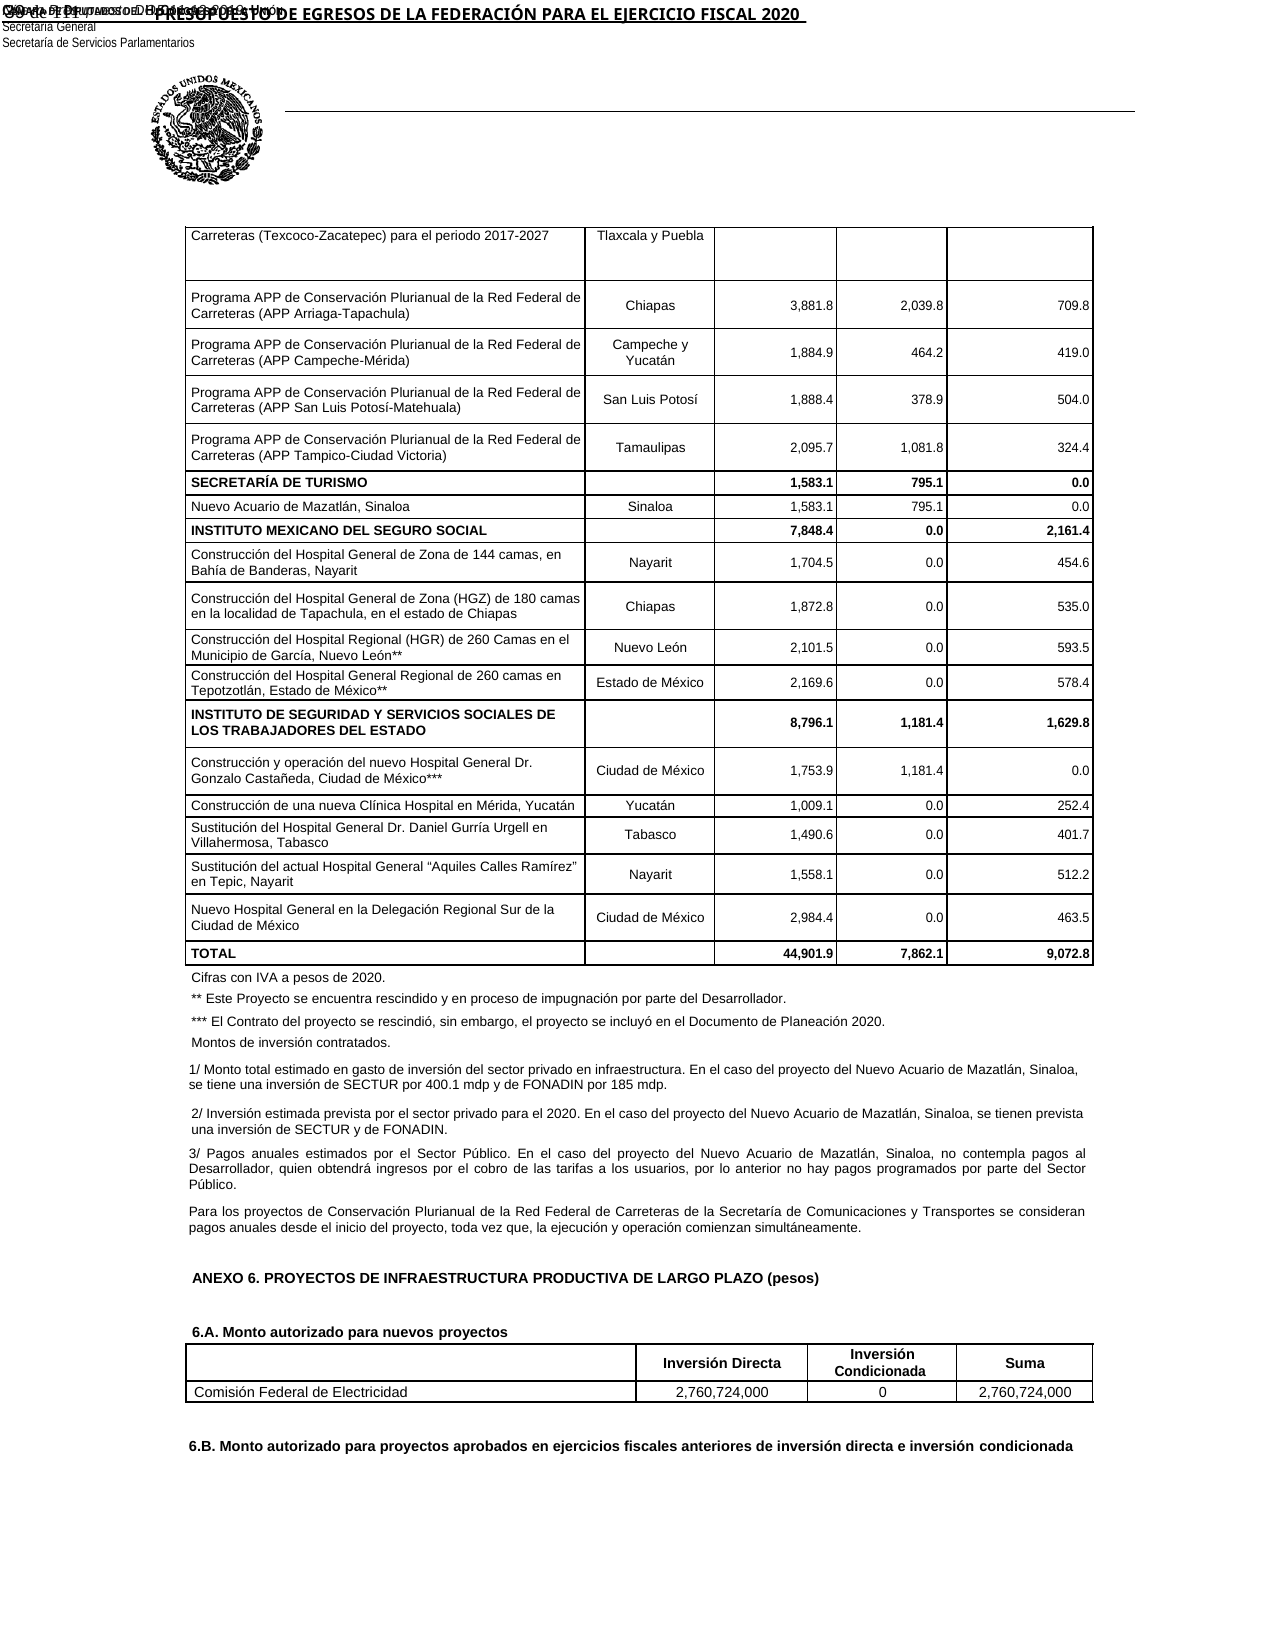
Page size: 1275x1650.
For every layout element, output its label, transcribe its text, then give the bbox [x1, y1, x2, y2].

table_cell Ciudad de México [586, 895, 714, 940]
table_cell 1,629.8 [948, 701, 1092, 747]
table_cell Construcción del Hospital General Regional de 260 camas en Tepotzotlán, Estado de México** [186, 666, 584, 699]
table_cell 2,039.8 [837, 281, 946, 327]
table_cell 0 [808, 1382, 956, 1401]
table_cell 1,081.8 [837, 424, 946, 470]
table_cell 1,181.4 [837, 748, 946, 794]
table_cell Nuevo Hospital General en la Delegación Regional Sur de la Ciudad de México [186, 895, 584, 940]
table_cell 324.4 [948, 424, 1092, 470]
list Monto autorizado para proyectos aprobados en ejercicios fiscales anteriores de inversión directa e inversión condicionada [189, 1437, 1139, 1454]
table_header [837, 228, 946, 280]
table_cell [586, 472, 714, 494]
table_cell TOTAL [186, 942, 584, 964]
table_cell 419.0 [948, 329, 1092, 375]
table_cell Sustitución del Hospital General Dr. Daniel Gurría Urgell en Villahermosa, Tabasco [186, 818, 584, 853]
table_header Suma [957, 1345, 1092, 1380]
table_cell 3,881.8 [715, 281, 836, 327]
table_cell 463.5 [948, 895, 1092, 940]
table_header [715, 228, 836, 280]
table_cell 9,072.8 [948, 942, 1092, 964]
text *** El Contrato del proyecto se rescindió, sin embargo, el proyecto se incluyó en el Documento de Planeación 2020. Montos de inversión contratados. [191, 1013, 887, 1050]
table_cell 0.0 [837, 666, 946, 699]
table_cell Nuevo León [586, 630, 714, 664]
text 1/ Monto total estimado en gasto de inversión del sector privado en infraestructura. En el caso del proyecto del Nuevo Acuario de Mazatlán, Sinaloa, se tiene una inversión de SECTUR por 400.1 mdp y de FONADIN por 185 mdp. [188, 1062, 1085, 1092]
table_cell 0.0 [948, 496, 1092, 517]
table_cell Nayarit [586, 855, 714, 893]
table_cell 454.6 [948, 543, 1092, 581]
table_cell Tabasco [586, 818, 714, 853]
table_cell 0.0 [948, 748, 1092, 794]
table_cell 0.0 [837, 855, 946, 893]
table_cell Chiapas [586, 281, 714, 327]
table_cell 2,760,724,000 [957, 1382, 1092, 1401]
table_cell 0.0 [837, 630, 946, 664]
table_cell Nuevo Acuario de Mazatlán, Sinaloa [186, 496, 584, 517]
table_cell 1,872.8 [715, 583, 836, 628]
table_header Inversión Directa [637, 1345, 807, 1380]
table_cell Sustitución del actual Hospital General “Aquiles Calles Ramírez” en Tepic, Nayarit [186, 855, 584, 893]
table_cell 535.0 [948, 583, 1092, 628]
table_cell Construcción del Hospital Regional (HGR) de 260 Camas en el Municipio de García, Nuevo León** [186, 630, 584, 664]
table_cell Nayarit [586, 543, 714, 581]
table_cell INSTITUTO DE SEGURIDAD Y SERVICIOS SOCIALES DE LOS TRABAJADORES DEL ESTADO [186, 701, 584, 747]
table_cell [586, 701, 714, 747]
table_cell Programa APP de Conservación Plurianual de la Red Federal de Carreteras (APP San Luis Potosí-Matehuala) [186, 376, 584, 422]
table_cell 578.4 [948, 666, 1092, 699]
table_cell Programa APP de Conservación Plurianual de la Red Federal de Carreteras (APP Tampico-Ciudad Victoria) [186, 424, 584, 470]
table_cell [586, 942, 714, 964]
table_cell 795.1 [837, 496, 946, 517]
table_cell 1,583.1 [715, 496, 836, 517]
table_cell 2,095.7 [715, 424, 836, 470]
table_cell SECRETARÍA DE TURISMO [186, 472, 584, 494]
table_cell 2,101.5 [715, 630, 836, 664]
table_cell 0.0 [837, 796, 946, 816]
picture [150, 75, 263, 185]
table_cell 1,558.1 [715, 855, 836, 893]
table_header Tlaxcala y Puebla [586, 228, 714, 280]
table_cell 2,760,724,000 [637, 1382, 807, 1401]
table_cell Ciudad de México [586, 748, 714, 794]
table_cell 8,796.1 [715, 701, 836, 747]
table_cell Chiapas [586, 583, 714, 628]
table_cell Programa APP de Conservación Plurianual de la Red Federal de Carreteras (APP Arriaga-Tapachula) [186, 281, 584, 327]
table_cell 0.0 [837, 583, 946, 628]
table_cell 2,161.4 [948, 519, 1092, 541]
table_cell 0.0 [837, 818, 946, 853]
table_cell 1,704.5 [715, 543, 836, 581]
table_cell 252.4 [948, 796, 1092, 816]
table_cell 0.0 [837, 519, 946, 541]
table_cell 378.9 [837, 376, 946, 422]
table_cell 1,009.1 [715, 796, 836, 816]
table_cell 512.2 [948, 855, 1092, 893]
table_header Inversión Condicionada [808, 1345, 956, 1380]
table_header Carreteras (Texcoco-Zacatepec) para el periodo 2017-2027 [186, 228, 584, 280]
table_cell 401.7 [948, 818, 1092, 853]
table_cell 2,169.6 [715, 666, 836, 699]
table_cell [586, 519, 714, 541]
table_cell Construcción de una nueva Clínica Hospital en Mérida, Yucatán [186, 796, 584, 816]
table_cell Tamaulipas [586, 424, 714, 470]
table_header [187, 1345, 635, 1380]
text 2/ Inversión estimada prevista por el sector privado para el 2020. En el caso del proyecto del Nuevo Acuario de Mazatlán, Sinaloa, se tienen prevista una inversión de SECTUR y de FONADIN. [191, 1106, 1085, 1137]
table_cell 7,848.4 [715, 519, 836, 541]
table_cell INSTITUTO MEXICANO DEL SEGURO SOCIAL [186, 519, 584, 541]
table_cell 593.5 [948, 630, 1092, 664]
table_cell 1,888.4 [715, 376, 836, 422]
table_cell 1,583.1 [715, 472, 836, 494]
table_cell Estado de México [586, 666, 714, 699]
table_cell Comisión Federal de Electricidad [187, 1382, 635, 1401]
table_cell 2,984.4 [715, 895, 836, 940]
list Monto autorizado para nuevos proyectos [192, 1323, 1139, 1340]
table_cell 709.8 [948, 281, 1092, 327]
table_cell Sinaloa [586, 496, 714, 517]
table_header [948, 228, 1092, 280]
table_cell 1,181.4 [837, 701, 946, 747]
table_cell Construcción y operación del nuevo Hospital General Dr. Gonzalo Castañeda, Ciudad de México*** [186, 748, 584, 794]
text 3/ Pagos anuales estimados por el Sector Público. En el caso del proyecto del Nuevo Acuario de Mazatlán, Sinaloa, no contempla pagos al Desarrollador, quien obtendrá ingresos por el cobro de las tarifas a los usuarios, por lo anterior no hay pagos programados por parte del Sector Público. [188, 1146, 1087, 1192]
table_cell Construcción del Hospital General de Zona (HGZ) de 180 camas en la localidad de Tapachula, en el estado de Chiapas [186, 583, 584, 628]
text Para los proyectos de Conservación Plurianual de la Red Federal de Carreteras de la Secretaría de Comunicaciones y Transportes se consideran pagos anuales desde el inicio del proyecto, toda vez que, la ejecución y operación comienzan simultáneamente. [188, 1204, 1087, 1235]
table_cell 504.0 [948, 376, 1092, 422]
table_cell 7,862.1 [837, 942, 946, 964]
table_cell Yucatán [586, 796, 714, 816]
table_cell 464.2 [837, 329, 946, 375]
table_cell Programa APP de Conservación Plurianual de la Red Federal de Carreteras (APP Campeche-Mérida) [186, 329, 584, 375]
text Cifras con IVA a pesos de 2020. [191, 969, 1139, 985]
table_cell 0.0 [837, 895, 946, 940]
table_cell 1,753.9 [715, 748, 836, 794]
table_cell 1,884.9 [715, 329, 836, 375]
text ** Este Proyecto se encuentra rescindido y en proceso de impugnación por parte del Desarrollador. [191, 991, 1139, 1007]
table_cell 44,901.9 [715, 942, 836, 964]
table_cell Campeche y Yucatán [586, 329, 714, 375]
table_cell 0.0 [948, 472, 1092, 494]
table_cell Construcción del Hospital General de Zona de 144 camas, en Bahía de Banderas, Nayarit [186, 543, 584, 581]
text ANEXO 6. PROYECTOS DE INFRAESTRUCTURA PRODUCTIVA DE LARGO PLAZO (pesos) [192, 1269, 1139, 1286]
table_cell 795.1 [837, 472, 946, 494]
table_cell 1,490.6 [715, 818, 836, 853]
table_cell San Luis Potosí [586, 376, 714, 422]
table_cell 0.0 [837, 543, 946, 581]
